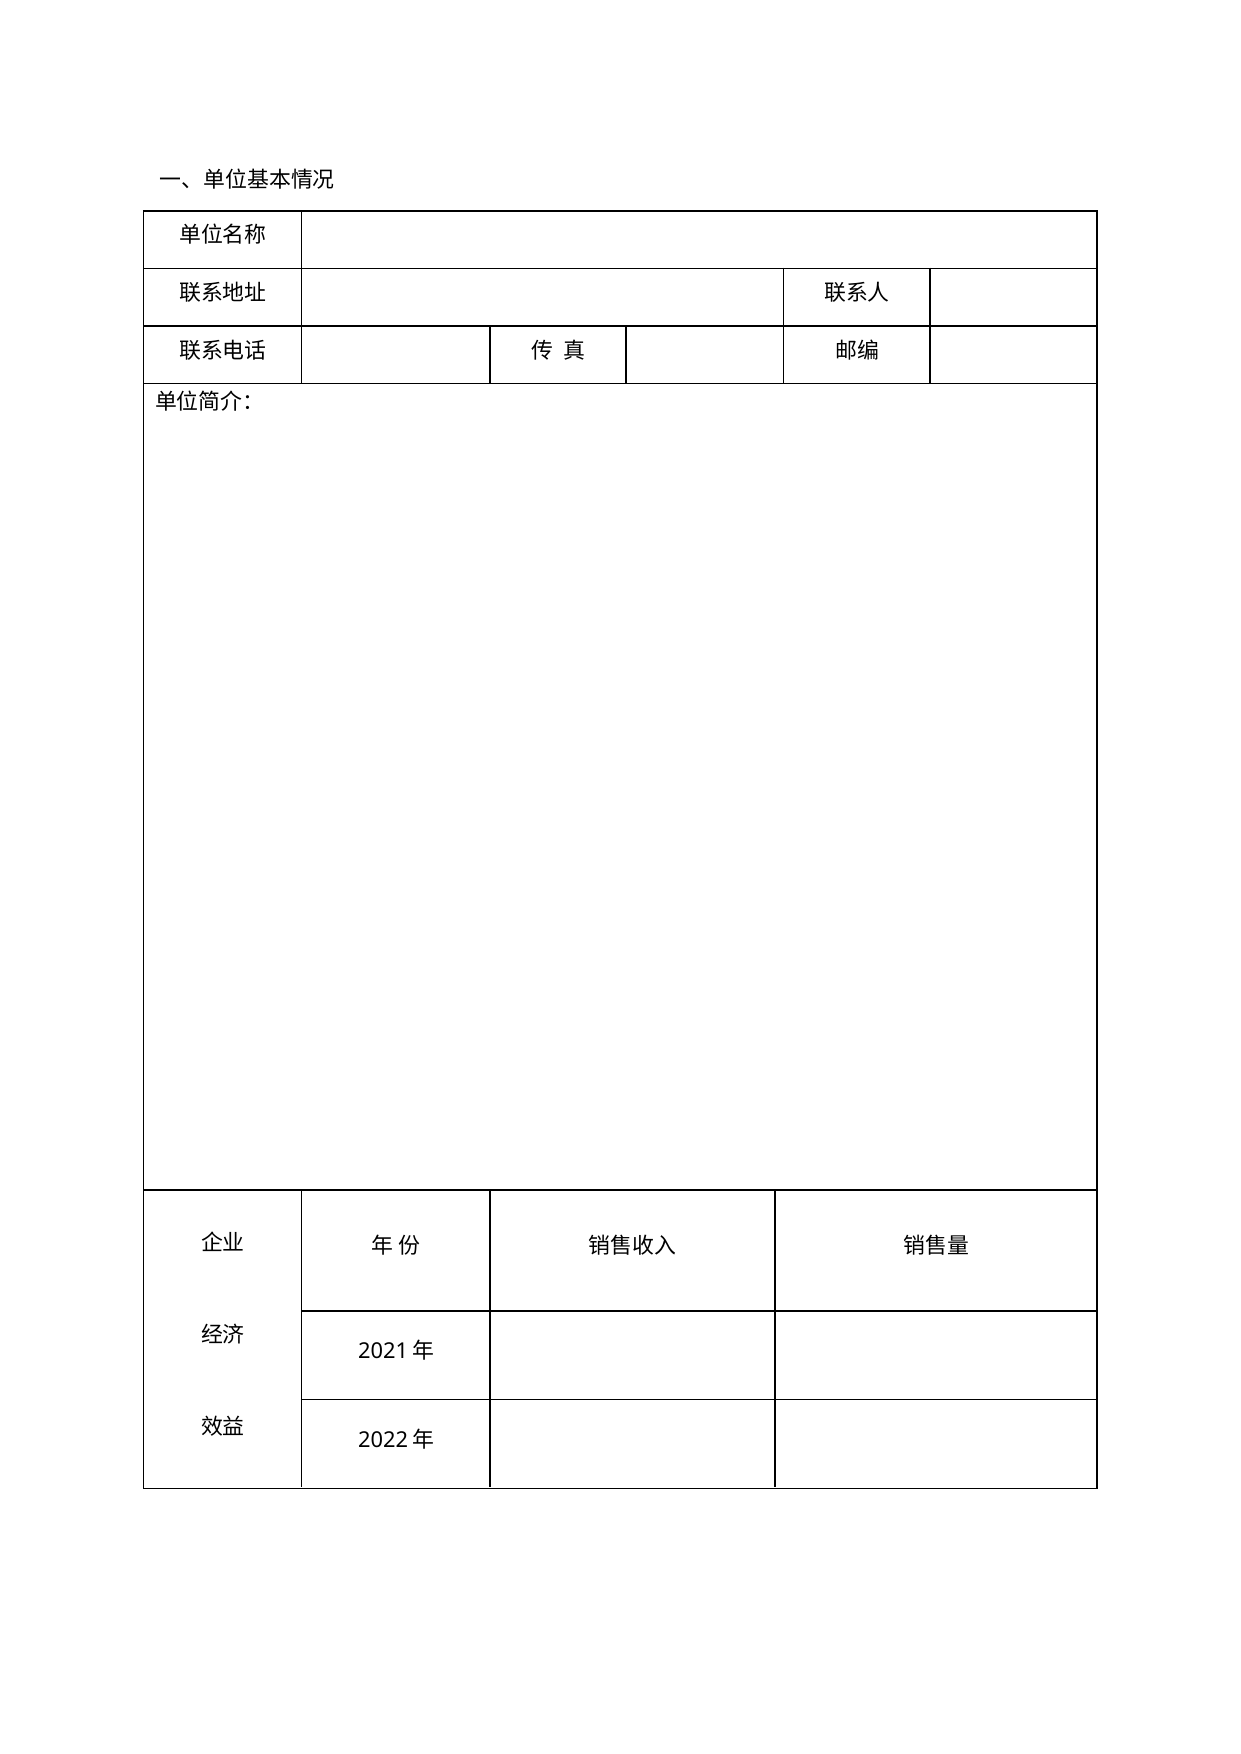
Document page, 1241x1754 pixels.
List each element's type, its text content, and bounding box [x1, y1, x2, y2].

table_cell [931, 327, 1096, 383]
table_cell 联系地址 [144, 269, 301, 325]
table_cell 企业 经济 效益 [144, 1191, 301, 1487]
table_cell 销售收入 [491, 1191, 774, 1310]
table_cell [302, 327, 489, 383]
table_cell 2022年 [302, 1400, 489, 1487]
table_cell 联系人 [784, 269, 929, 325]
table_cell [627, 327, 783, 383]
table_header 单位名称 [144, 212, 301, 267]
table_cell [302, 269, 783, 325]
table_cell [776, 1400, 1096, 1487]
table_cell 销售量 [776, 1191, 1096, 1310]
table_cell 联系电话 [144, 327, 301, 383]
table_header [302, 212, 1096, 267]
table_cell [491, 1400, 774, 1487]
table_cell 年 份 [302, 1191, 489, 1310]
table_cell [776, 1312, 1096, 1399]
table_cell [931, 269, 1096, 325]
table_cell 邮编 [784, 327, 929, 383]
table_cell 2021年 [302, 1312, 489, 1399]
table_cell 传 真 [491, 327, 625, 383]
table_cell 单位简介： [144, 384, 1096, 1189]
text 一、单位基本情况 [159, 162, 1081, 194]
table_cell [491, 1312, 774, 1399]
